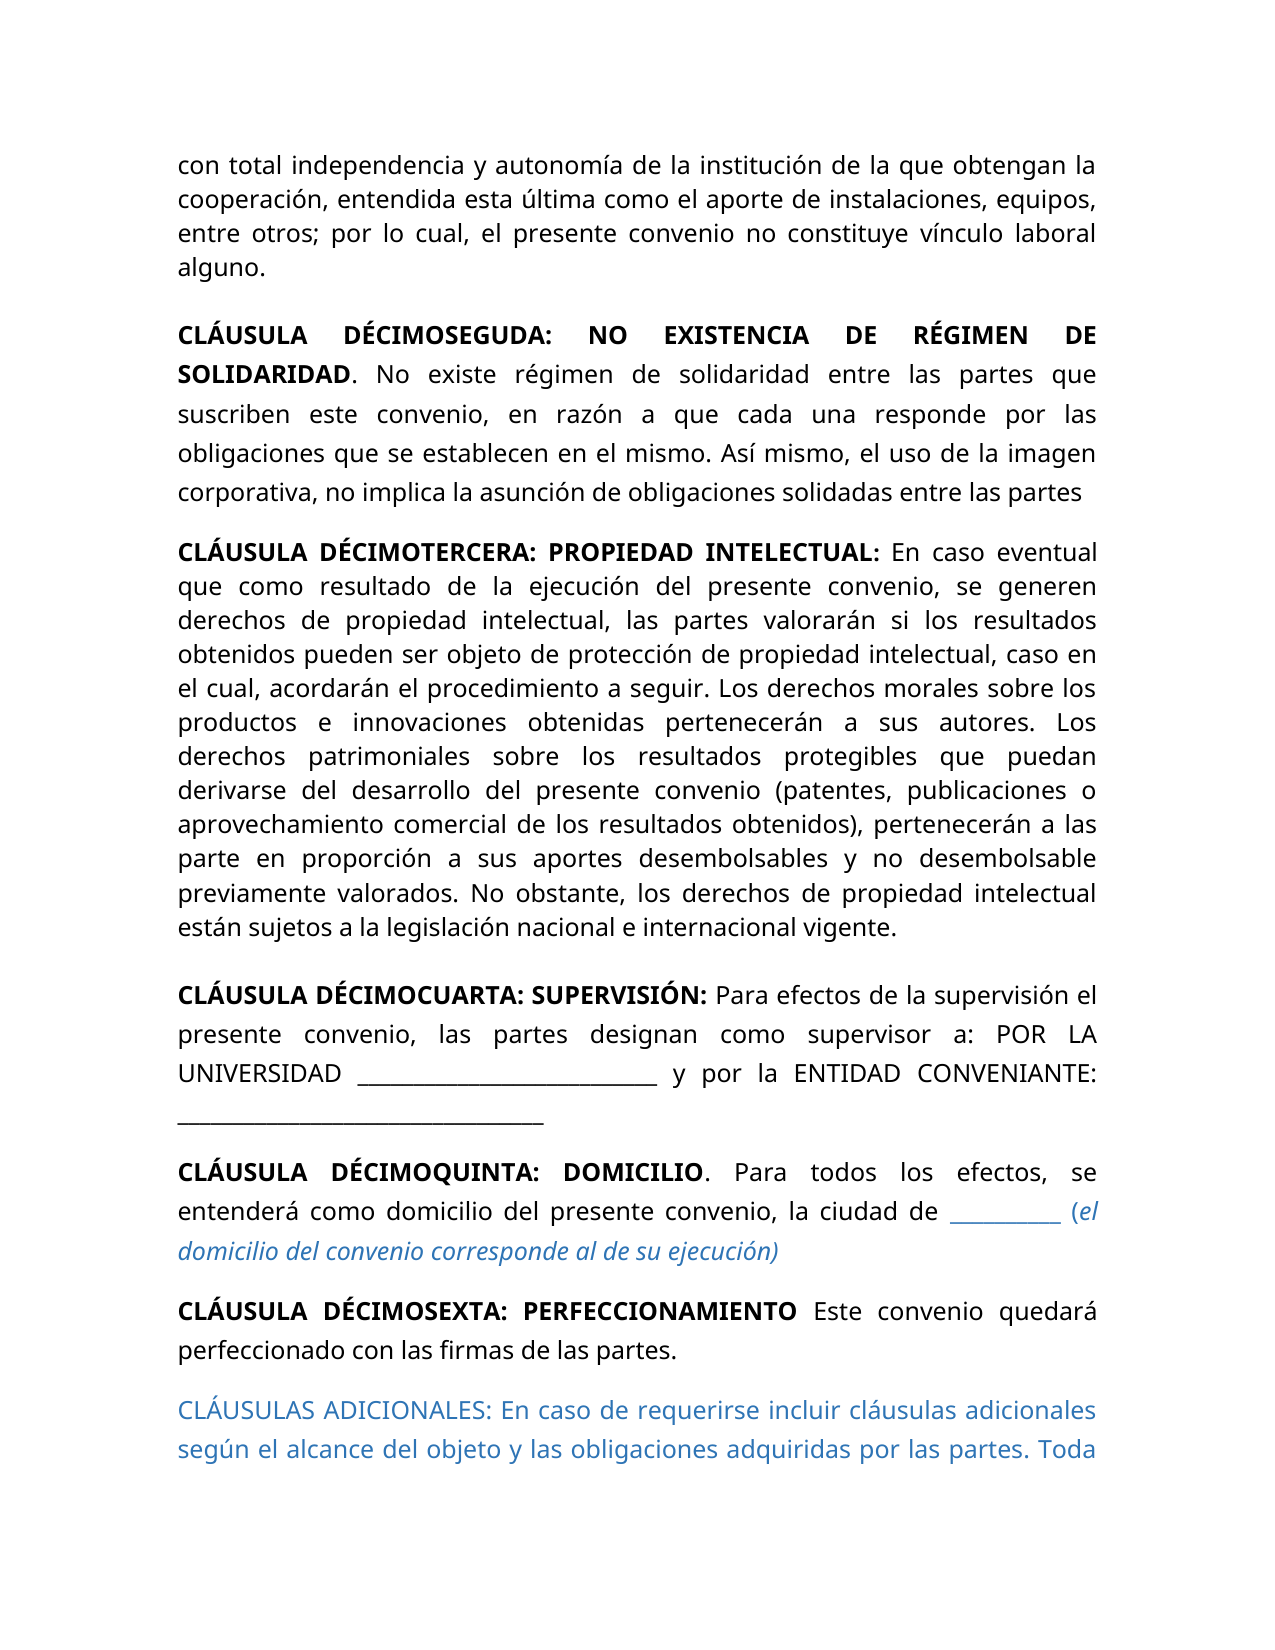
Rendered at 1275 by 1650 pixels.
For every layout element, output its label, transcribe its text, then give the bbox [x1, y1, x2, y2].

text CLÁUSULA DÉCIMOSEGUDA: NO EXISTENCIA DE RÉGIMEN DE SOLIDARIDAD. No existe régimen de solidaridad entre las partes que suscriben este convenio, en razón a que cada una responde por las obligaciones que se establecen en el mismo. Así mismo, el uso de la imagen corporativa, no implica la asunción de obligaciones solidadas entre las partes [177, 318, 1098, 509]
text CLÁUSULA DÉCIMOTERCERA: PROPIEDAD INTELECTUAL: En caso eventual que como resultado de la ejecución del presente convenio, se generen derechos de propiedad intelectual, las partes valorarán si los resultados obtenidos pueden ser objeto de protección de propiedad intelectual, caso en el cual, acordarán el procedimiento a seguir. Los derechos morales sobre los productos e innovaciones obtenidas pertenecerán a sus autores. Los derechos patrimoniales sobre los resultados protegibles que puedan derivarse del desarrollo del presente convenio (patentes, publicaciones o aprovechamiento comercial de los resultados obtenidos), pertenecerán a las parte en proporción a sus aportes desembolsables y no desembolsable previamente valorados. No obstante, los derechos de propiedad intelectual están sujetos a la legislación nacional e internacional vigente. [177, 534, 1098, 943]
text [177, 1392, 1098, 1466]
text CLÁUSULA DÉCIMOCUARTA: SUPERVISIÓN: Para efectos de la supervisión el presente convenio, las partes designan como supervisor a: POR LA UNIVERSIDAD ___________________________ y por la ENTIDAD CONVENIANTE: _________________________________ [177, 977, 1098, 1129]
text CLÁUSULA DÉCIMOSEXTA: PERFECCIONAMIENTO Este convenio quedará perfeccionado con las firmas de las partes. [177, 1293, 1098, 1366]
text CLÁUSULA DÉCIMOQUINTA: DOMICILIO. Para todos los efectos, se entenderá como domicilio del presente convenio, la ciudad de __________ (el domicilio del convenio corresponde al de su ejecución) [177, 1155, 1098, 1267]
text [177, 148, 1098, 284]
